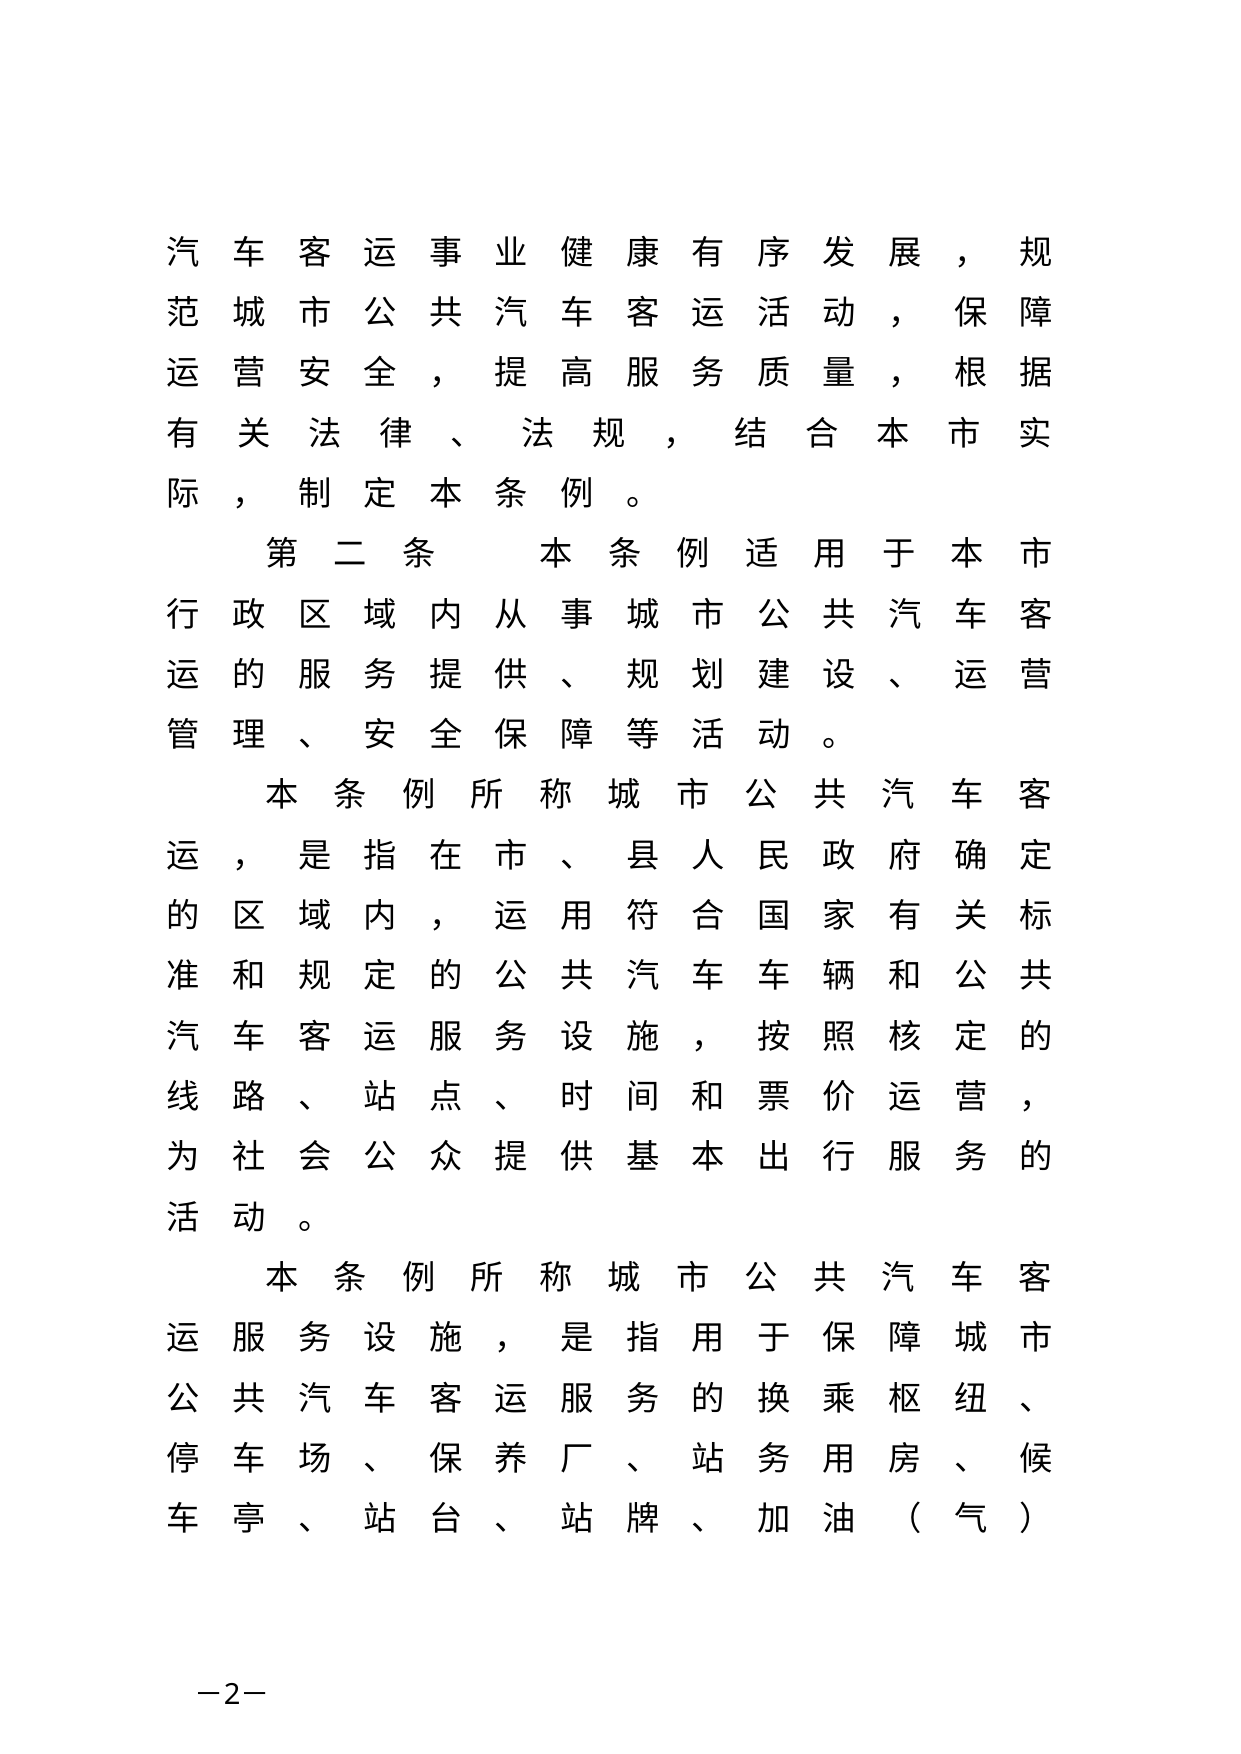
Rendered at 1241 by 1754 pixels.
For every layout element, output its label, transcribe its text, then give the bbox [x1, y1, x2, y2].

text 第二条 本条例适用于本市行政区域内从事城市公共汽车客运的服务提供、规划建设、运营管理、安全保障等活动。 [167, 521, 1085, 762]
text 本条例所称城市公共汽车客运，是指在市、县人民政府确定的区域内，运用符合国家有关标准和规定的公共汽车车辆和公共汽车客运服务设施，按照核定的线路、站点、时间和票价运营，为社会公众提供基本出行服务的活动。 [167, 762, 1085, 1245]
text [167, 219, 1085, 521]
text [167, 1245, 1085, 1546]
